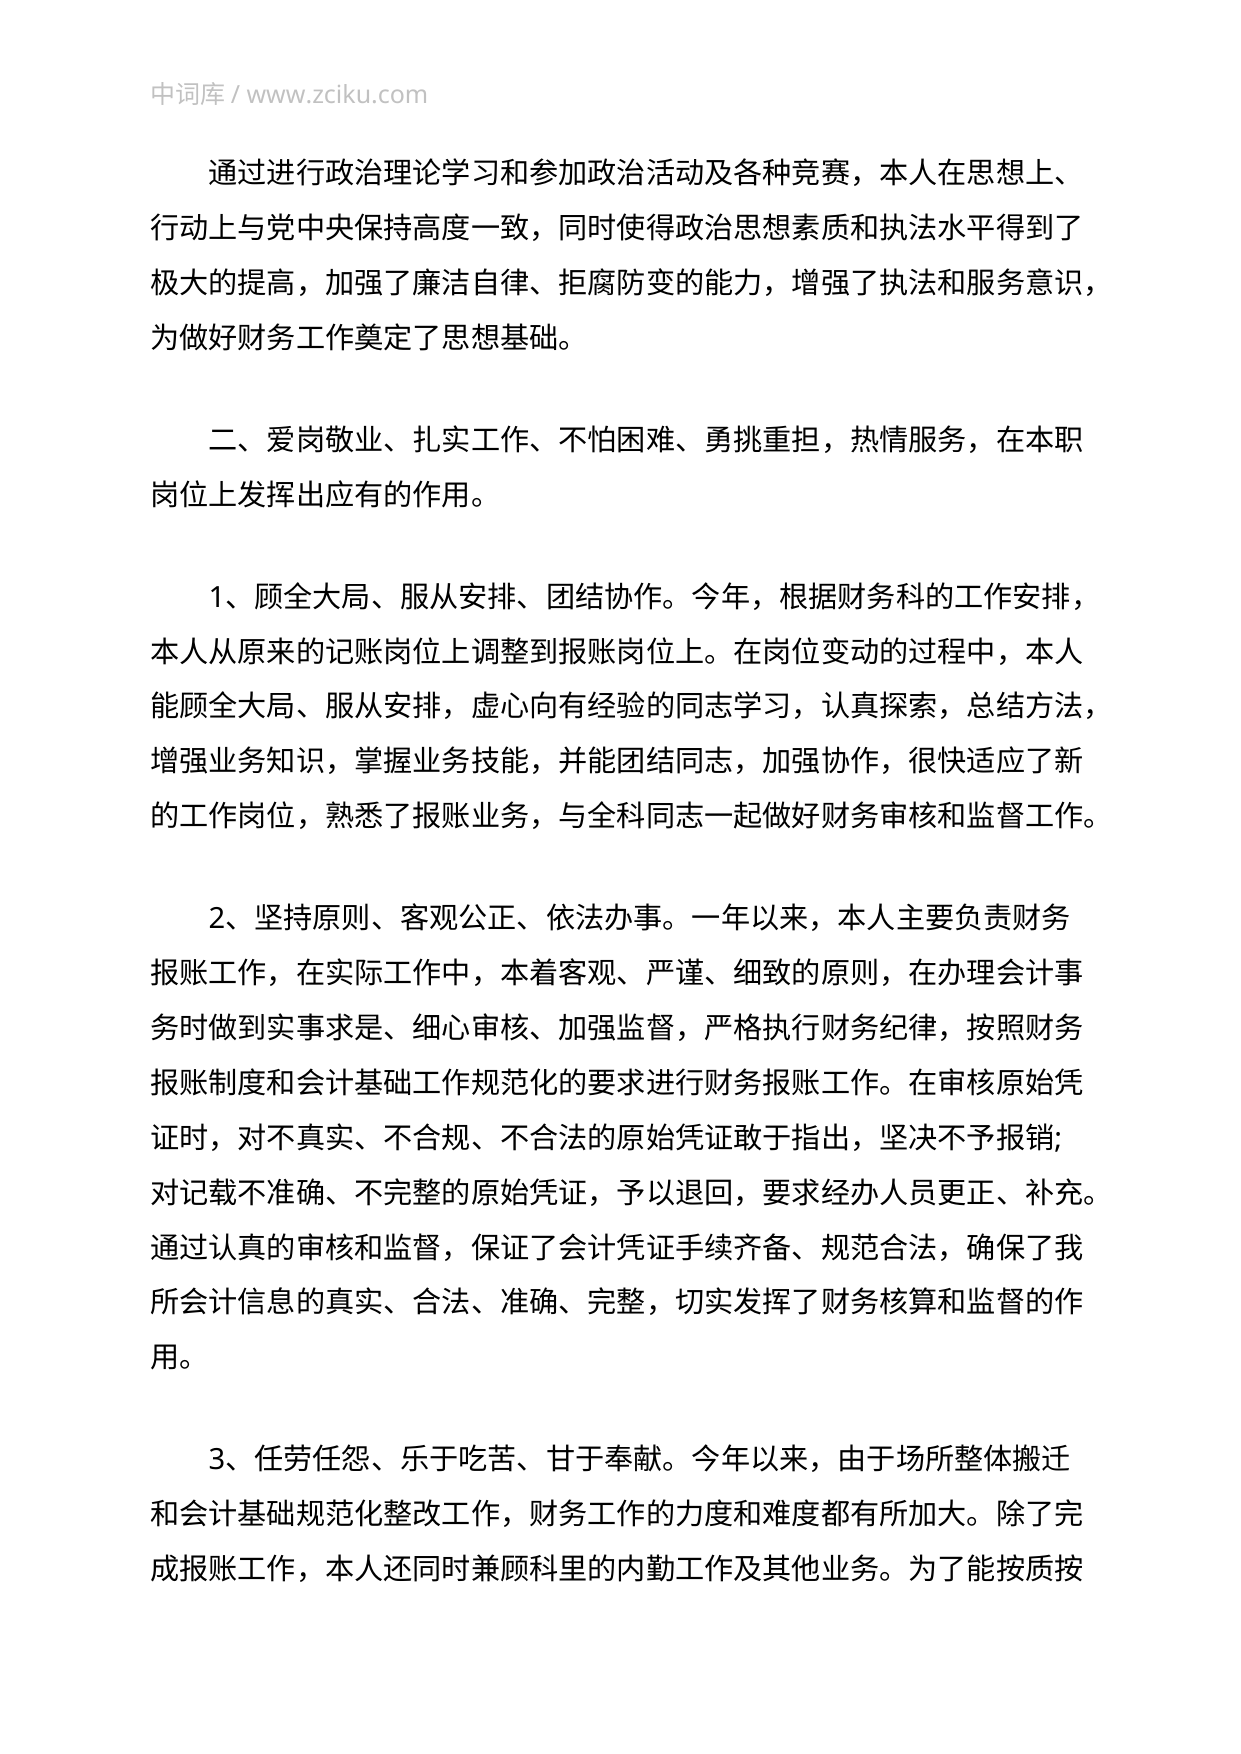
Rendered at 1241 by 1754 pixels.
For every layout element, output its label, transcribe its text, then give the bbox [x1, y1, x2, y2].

text 二、爱岗敬业、扎实工作、不怕困难、勇挑重担，热情服务，在本职岗位上发挥出应有的作用。 [150, 416, 1090, 514]
text 通过进行政治理论学习和参加政治活动及各种竞赛，本人在思想上、行动上与党中央保持高度一致，同时使得政治思想素质和执法水平得到了极大的提高，加强了廉洁自律、拒腐防变的能力，增强了执法和服务意识，为做好财务工作奠定了思想基础。 [150, 150, 1090, 357]
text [150, 1436, 1090, 1588]
text 2、坚持原则、客观公正、依法办事。一年以来，本人主要负责财务报账工作，在实际工作中，本着客观、严谨、细致的原则，在办理会计事务时做到实事求是、细心审核、加强监督，严格执行财务纪律，按照财务报账制度和会计基础工作规范化的要求进行财务报账工作。在审核原始凭证时，对不真实、不合规、不合法的原始凭证敢于指出，坚决不予报销;对记载不准确、不完整的原始凭证，予以退回，要求经办人员更正、补充。通过认真的审核和监督，保证了会计凭证手续齐备、规范合法，确保了我所会计信息的真实、合法、准确、完整，切实发挥了财务核算和监督的作用。 [150, 894, 1090, 1376]
text 1、顾全大局、服从安排、团结协作。今年，根据财务科的工作安排，本人从原来的记账岗位上调整到报账岗位上。在岗位变动的过程中，本人能顾全大局、服从安排，虚心向有经验的同志学习，认真探索，总结方法，增强业务知识，掌握业务技能，并能团结同志，加强协作，很快适应了新的工作岗位，熟悉了报账业务，与全科同志一起做好财务审核和监督工作。 [150, 573, 1090, 835]
